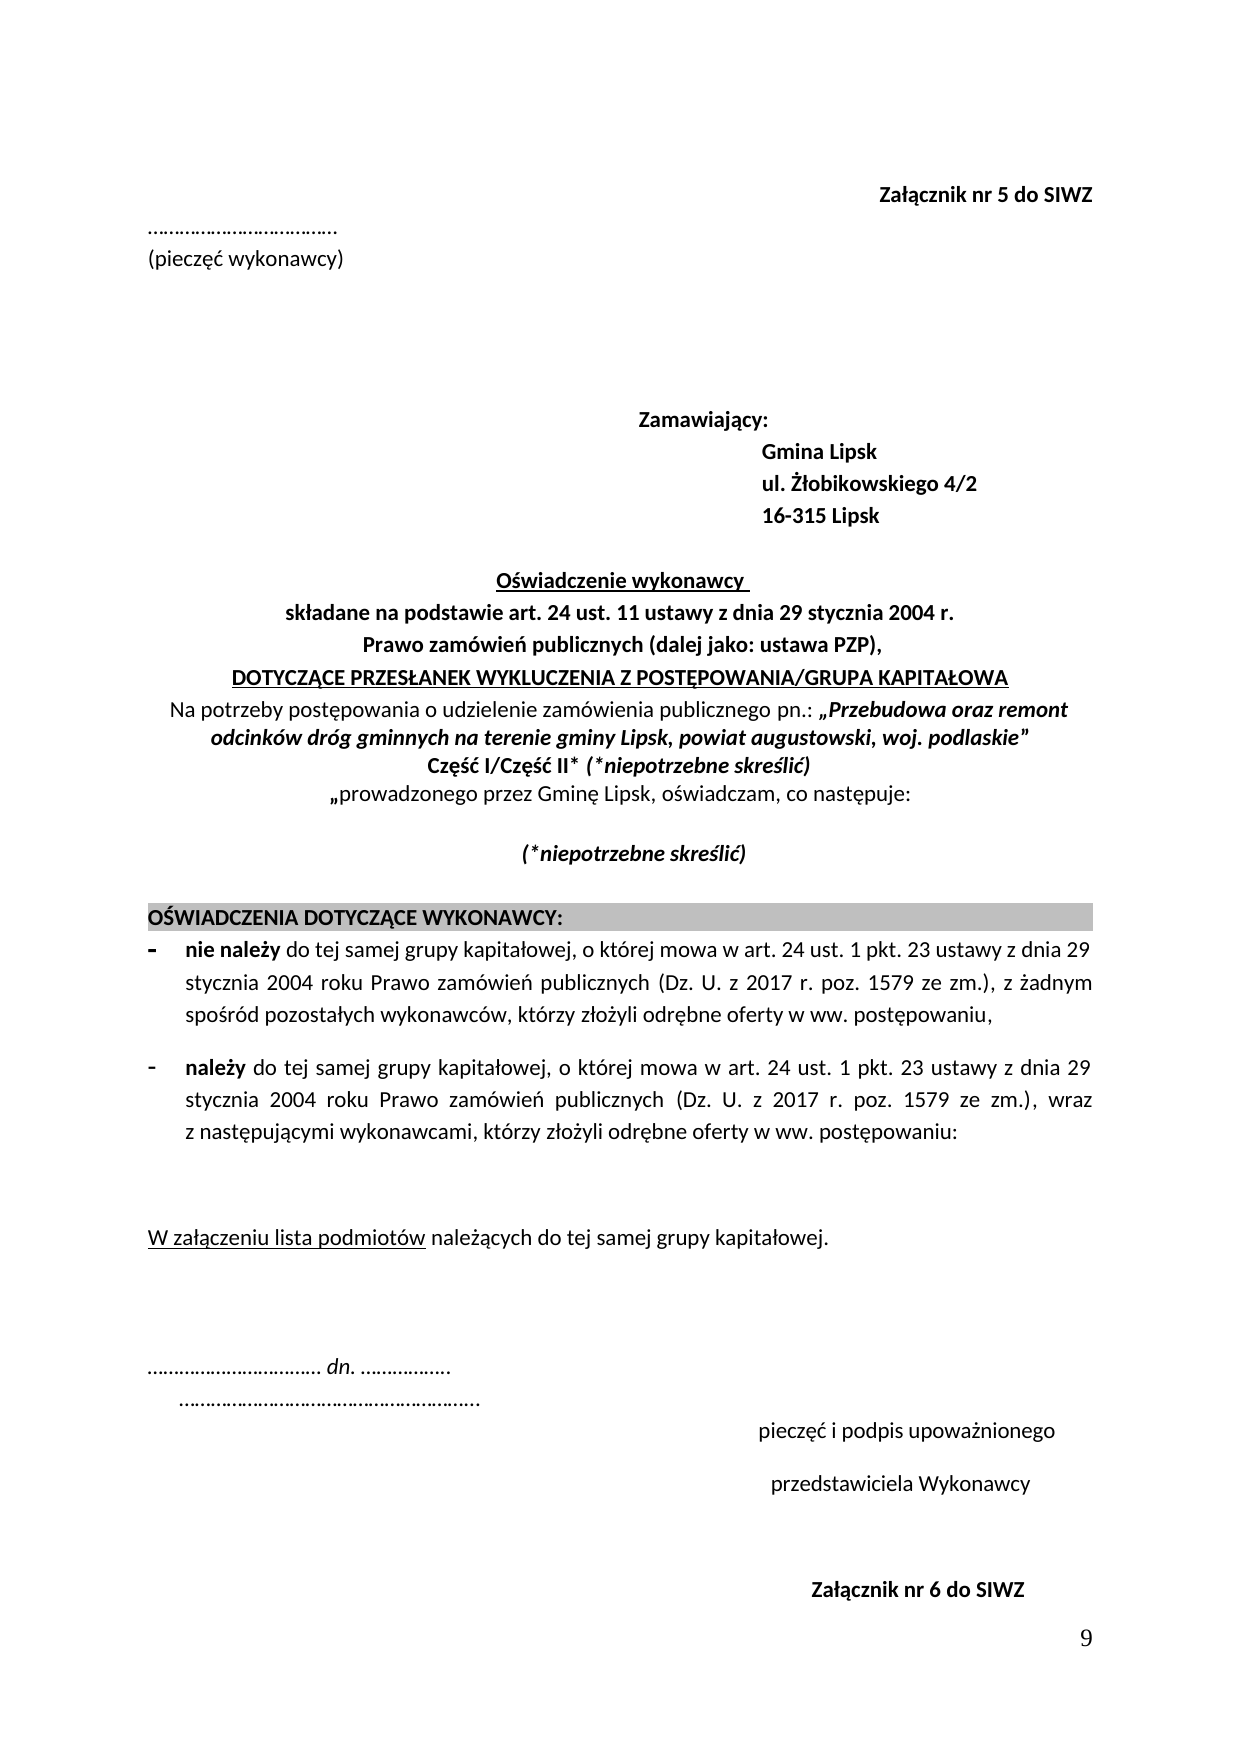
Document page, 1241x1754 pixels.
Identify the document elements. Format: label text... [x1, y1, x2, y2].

text …………………………… dn. …………….. ………………………………………………... [148, 1352, 1091, 1412]
text DOTYCZĄCE PRZESŁANEK WYKLUCZENIA Z POSTĘPOWANIA/GRUPA KAPITAŁOWA [148, 663, 1093, 691]
list należy do tej samej grupy kapitałowej, o której mowa w art. 24 ust. 1 pkt. 23 ustawy z dnia 29 stycznia 2004 roku Prawo zamówień publicznych (Dz. U. z 2017 r. poz. 1579 ze zm.), wraz z następującymi wykonawcami, którzy złożyli odrębne oferty w ww. postępowaniu: [148, 1053, 1093, 1145]
text ……………………………… [148, 212, 472, 240]
text OŚWIADCZENIA DOTYCZĄCE WYKONAWCY: [148, 903, 1093, 931]
text przedstawiciela Wykonawcy [664, 1469, 1093, 1498]
text Załącznik nr 6 do SIWZ [738, 1576, 1093, 1604]
text Prawo zamówień publicznych (dalej jako: ustawa PZP), [148, 630, 1093, 658]
text Gmina Lipsk [148, 437, 1093, 465]
text ul. Żłobikowskiego 4/2 [148, 469, 1093, 497]
text pieczęć i podpis upoważnionego [664, 1417, 1093, 1444]
text (*niepotrzebne skreślić) [148, 839, 1093, 867]
text składane na podstawie art. 24 ust. 11 ustawy z dnia 29 stycznia 2004 r. [148, 598, 1093, 626]
text (pieczęć wykonawcy) [148, 244, 472, 272]
text 16-315 Lipsk [148, 502, 1093, 530]
text Część I/Część II* (*niepotrzebne skreślić) [148, 751, 1093, 779]
list nie należy do tej samej grupy kapitałowej, o której mowa w art. 24 ust. 1 pkt. 23 ustawy z dnia 29 stycznia 2004 roku Prawo zamówień publicznych (Dz. U. z 2017 r. poz. 1579 ze zm.), z żadnym spośród pozostałych wykonawców, którzy złożyli odrębne oferty w ww. postępowaniu, [148, 936, 1093, 1028]
text Zamawiający: [148, 405, 1093, 433]
text Na potrzeby postępowania o udzielenie zamówienia publicznego pn.: „Przebudowa oraz remont odcinków dróg gminnych na terenie gminy Lipsk, powiat augustowski, woj. podlaskie” [148, 695, 1093, 751]
text Oświadczenie wykonawcy [148, 566, 1093, 594]
text W załączeniu lista podmiotów należących do tej samej grupy kapitałowej. [148, 1223, 1093, 1251]
text Załącznik nr 5 do SIWZ [148, 180, 1093, 208]
text „prowadzonego przez Gminę Lipsk, oświadczam, co następuje: [148, 779, 1093, 807]
